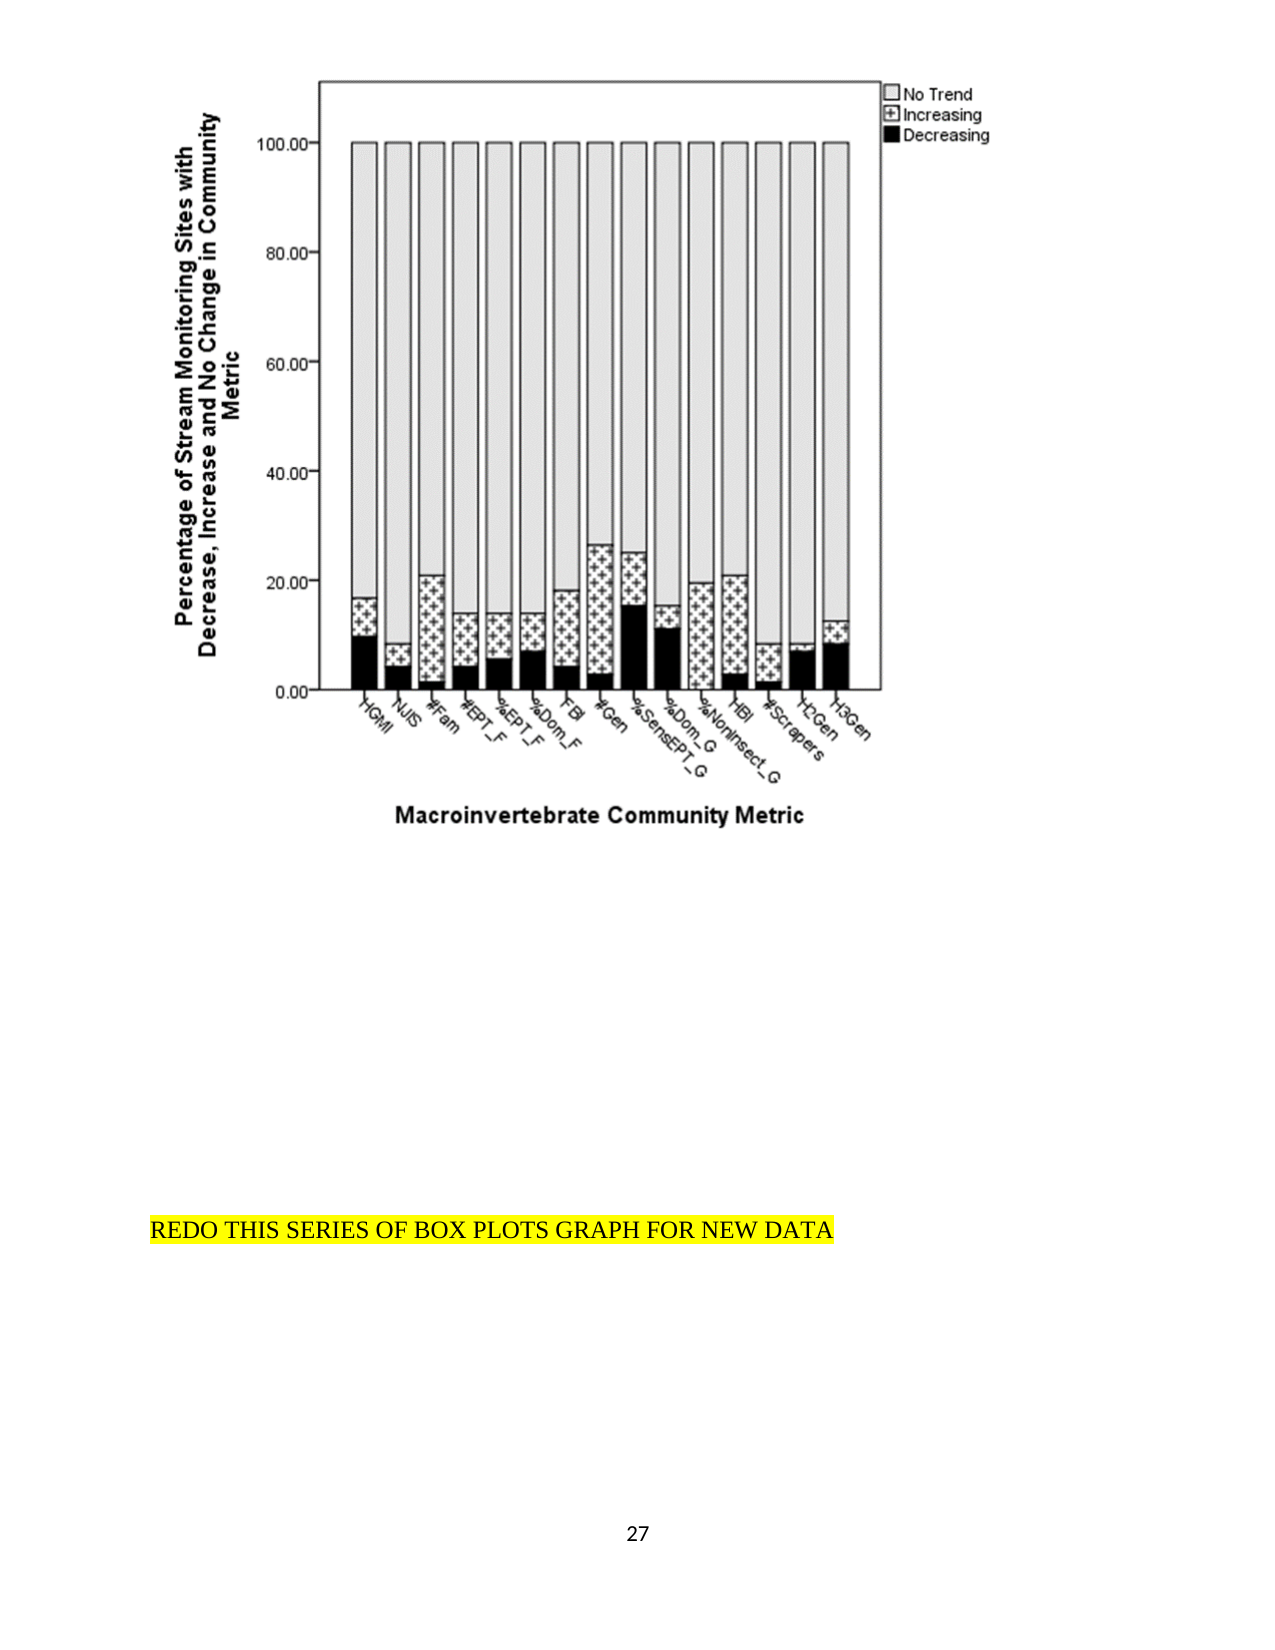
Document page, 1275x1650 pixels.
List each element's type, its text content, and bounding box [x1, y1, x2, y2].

picture [150, 75, 1125, 856]
text REDO THIS SERIES OF BOX PLOTS GRAPH FOR NEW DATA [150, 1202, 1125, 1244]
